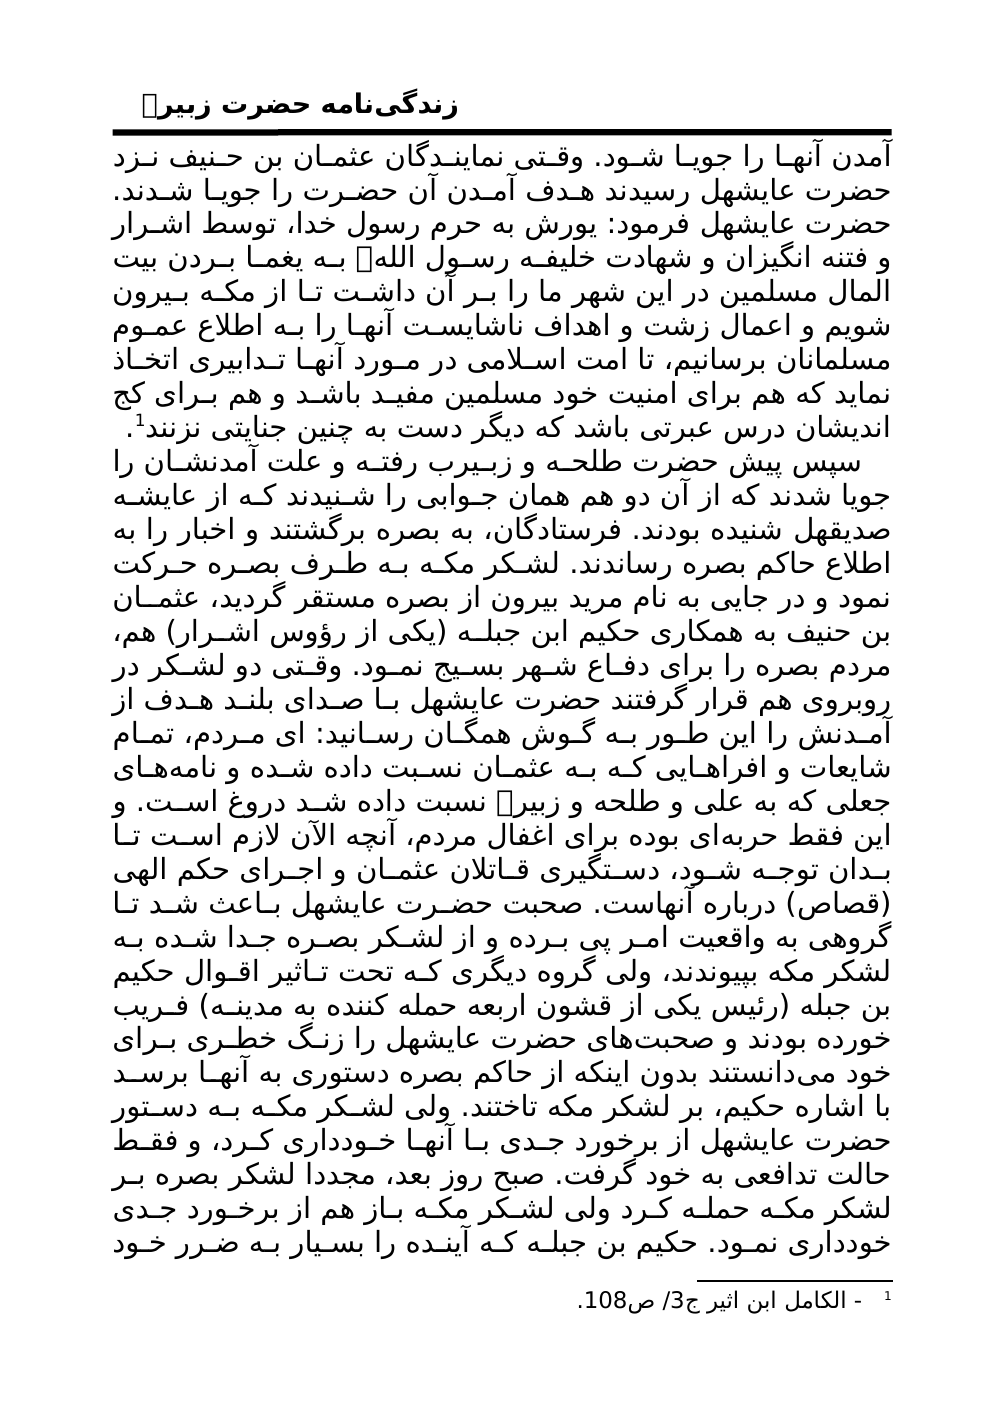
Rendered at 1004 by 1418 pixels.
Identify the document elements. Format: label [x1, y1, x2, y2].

text [112, 139, 892, 444]
text [112, 444, 892, 1259]
